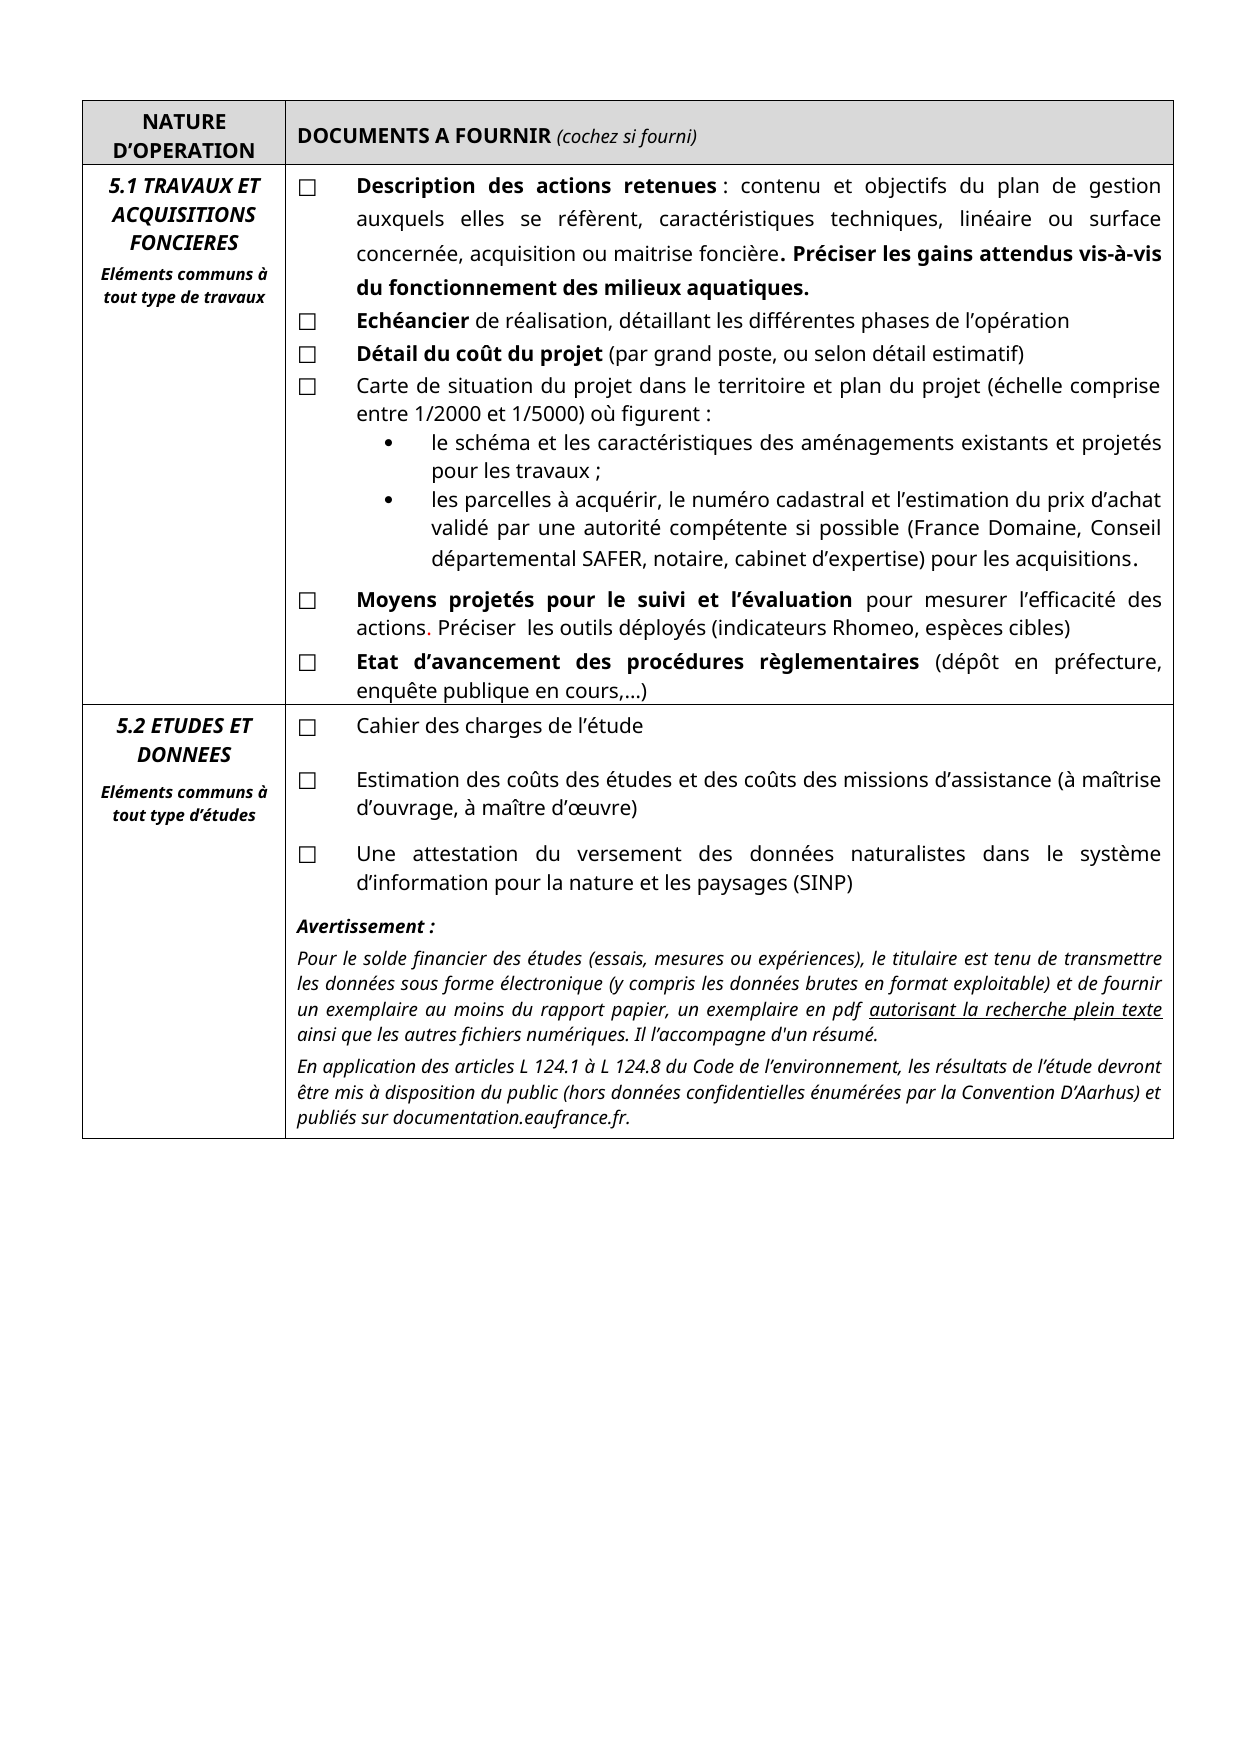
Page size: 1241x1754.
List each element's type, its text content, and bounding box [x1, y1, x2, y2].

table_cell Estimation des coûts des études et des coûts des missions d’assistance (à maîtrise d’ouvrage, à maître d’œuvre) [345, 758, 1173, 832]
table_cell Description des actions retenues : contenu et objectifs du plan de gestion auxquels elles se réfèrent, caractéristiques techniques, linéaire ou surface concernée, acquisition ou maitrise foncière. Préciser les gains attendus vis-à-vis du fonctionnement des milieux aquatiques. [345, 165, 1173, 305]
table_cell Carte de situation du projet dans le territoire et plan du projet (échelle comprise entre 1/2000 et 1/5000) où figurent : le schéma et les caractéristiques des aménagements existants et projetés pour les travaux ; les parcelles à acquérir, le numéro cadastral et l’estimation du prix d’achat validé par une autorité compétente si possible (France Domaine, Conseil départemental SAFER, notaire, cabinet d’expertise) pour les acquisitions. [345, 370, 1173, 584]
table_header DOCUMENTS A FOURNIR (cochez si fourni) [286, 101, 1173, 164]
table_cell Etat d’avancement des procédures règlementaires (dépôt en préfecture, enquête publique en cours,…) [345, 646, 1173, 704]
table_cell Moyens projetés pour le suivi et l’évaluation pour mesurer l’efficacité des actions. Préciser les outils déployés (indicateurs Rhomeo, espèces cibles) [345, 584, 1173, 646]
table_cell 5.2 ETUDES ET DONNEES Eléments communs à tout type d’études [83, 705, 285, 1138]
table_cell [286, 758, 345, 832]
table_cell [286, 705, 345, 758]
table_cell Echéancier de réalisation, détaillant les différentes phases de l’opération [345, 305, 1173, 338]
table_header NATURE D’OPERATION [83, 101, 285, 164]
table_cell Avertissement : Pour le solde financier des études (essais, mesures ou expériences), le titulaire est tenu de transmettre les données sous forme électronique (y compris les données brutes en format exploitable) et de fournir un exemplaire au moins du rapport papier, un exemplaire en pdf autorisant la recherche plein texte ainsi que les autres fichiers numériques. Il l’accompagne d'un résumé. En application des articles L 124.1 à L 124.8 du Code de l’environnement, les résultats de l’étude devront être mis à disposition du public (hors données confidentielles énumérées par la Convention D’Aarhus) et publiés sur documentation.eaufrance.fr. [286, 906, 1173, 1138]
table_cell Cahier des charges de l’étude [345, 705, 1173, 758]
table_cell Une attestation du versement des données naturalistes dans le système d’information pour la nature et les paysages (SINP) [345, 832, 1173, 906]
table_cell Détail du coût du projet (par grand poste, ou selon détail estimatif) [345, 338, 1173, 370]
table_cell 5.1 TRAVAUX ET ACQUISITIONS FONCIERES Eléments communs à tout type de travaux [83, 165, 285, 704]
